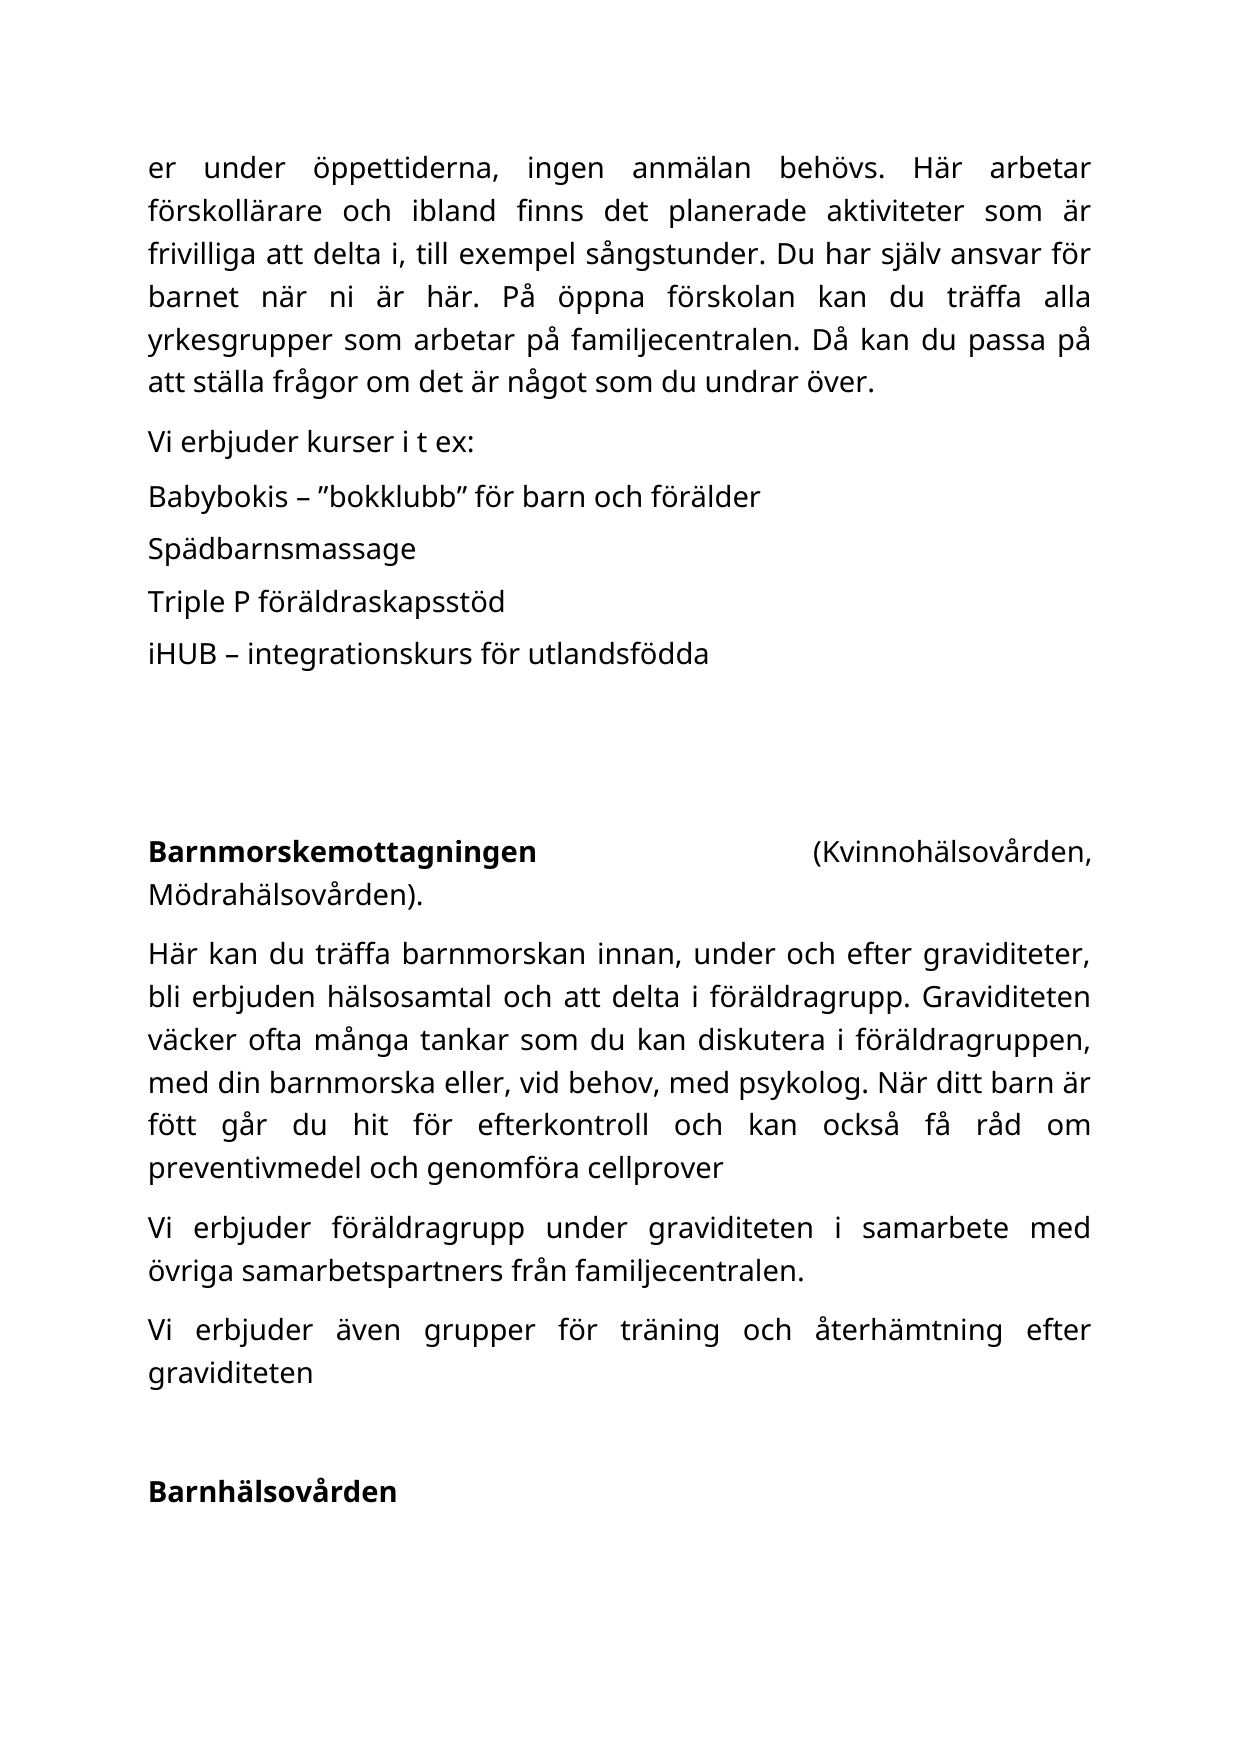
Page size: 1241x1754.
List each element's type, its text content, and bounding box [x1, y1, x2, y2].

text Spädbarnsmassage [148, 529, 1093, 568]
text Barnmorskemottagningen (Kvinnohälsovården, Mödrahälsovården). [148, 831, 1093, 914]
text Vi erbjuder även grupper för träning och återhämtning efter graviditeten [148, 1309, 1093, 1392]
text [148, 148, 1093, 401]
text Barnhälsovården [148, 1471, 1093, 1511]
text Vi erbjuder föräldragrupp under graviditeten i samarbete med övriga samarbetspartners från familjecentralen. [148, 1207, 1093, 1289]
text Vi erbjuder kurser i t ex: [148, 421, 1093, 461]
text Här kan du träffa barnmorskan innan, under och efter graviditeter, bli erbjuden hälsosamtal och att delta i föräldragrupp. Graviditeten väcker ofta många tankar som du kan diskutera i föräldragruppen, med din barnmorska eller, vid behov, med psykolog. När ditt barn är fött går du hit för efterkontroll och kan också få råd om preventivmedel och genomföra cellprover [148, 933, 1093, 1187]
text iHUB – integrationskurs för utlandsfödda [148, 633, 1093, 673]
text Triple P föräldraskapsstöd [148, 581, 1093, 621]
text Babybokis – ”bokklubb” för barn och förälder [148, 476, 1093, 516]
